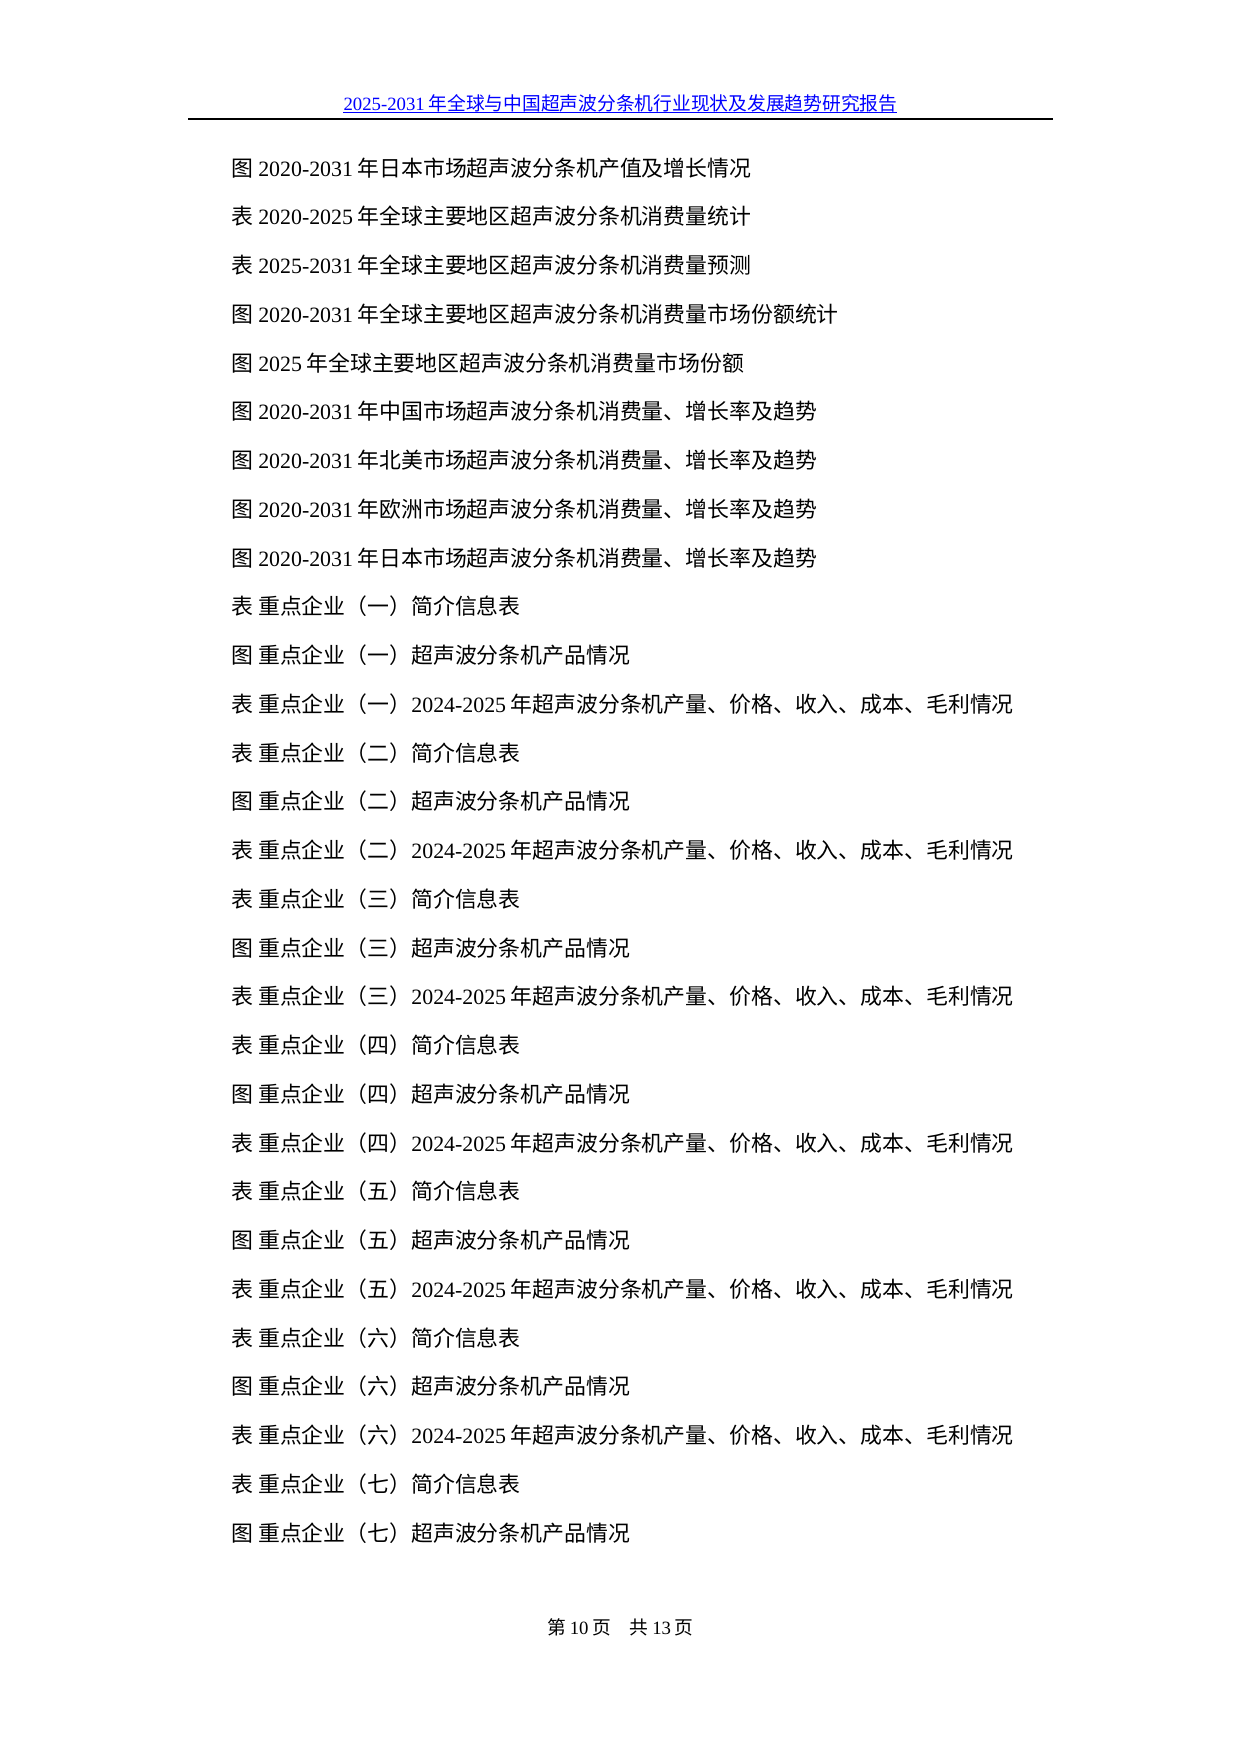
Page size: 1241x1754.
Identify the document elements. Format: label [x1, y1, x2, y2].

text [187, 150, 1053, 1548]
